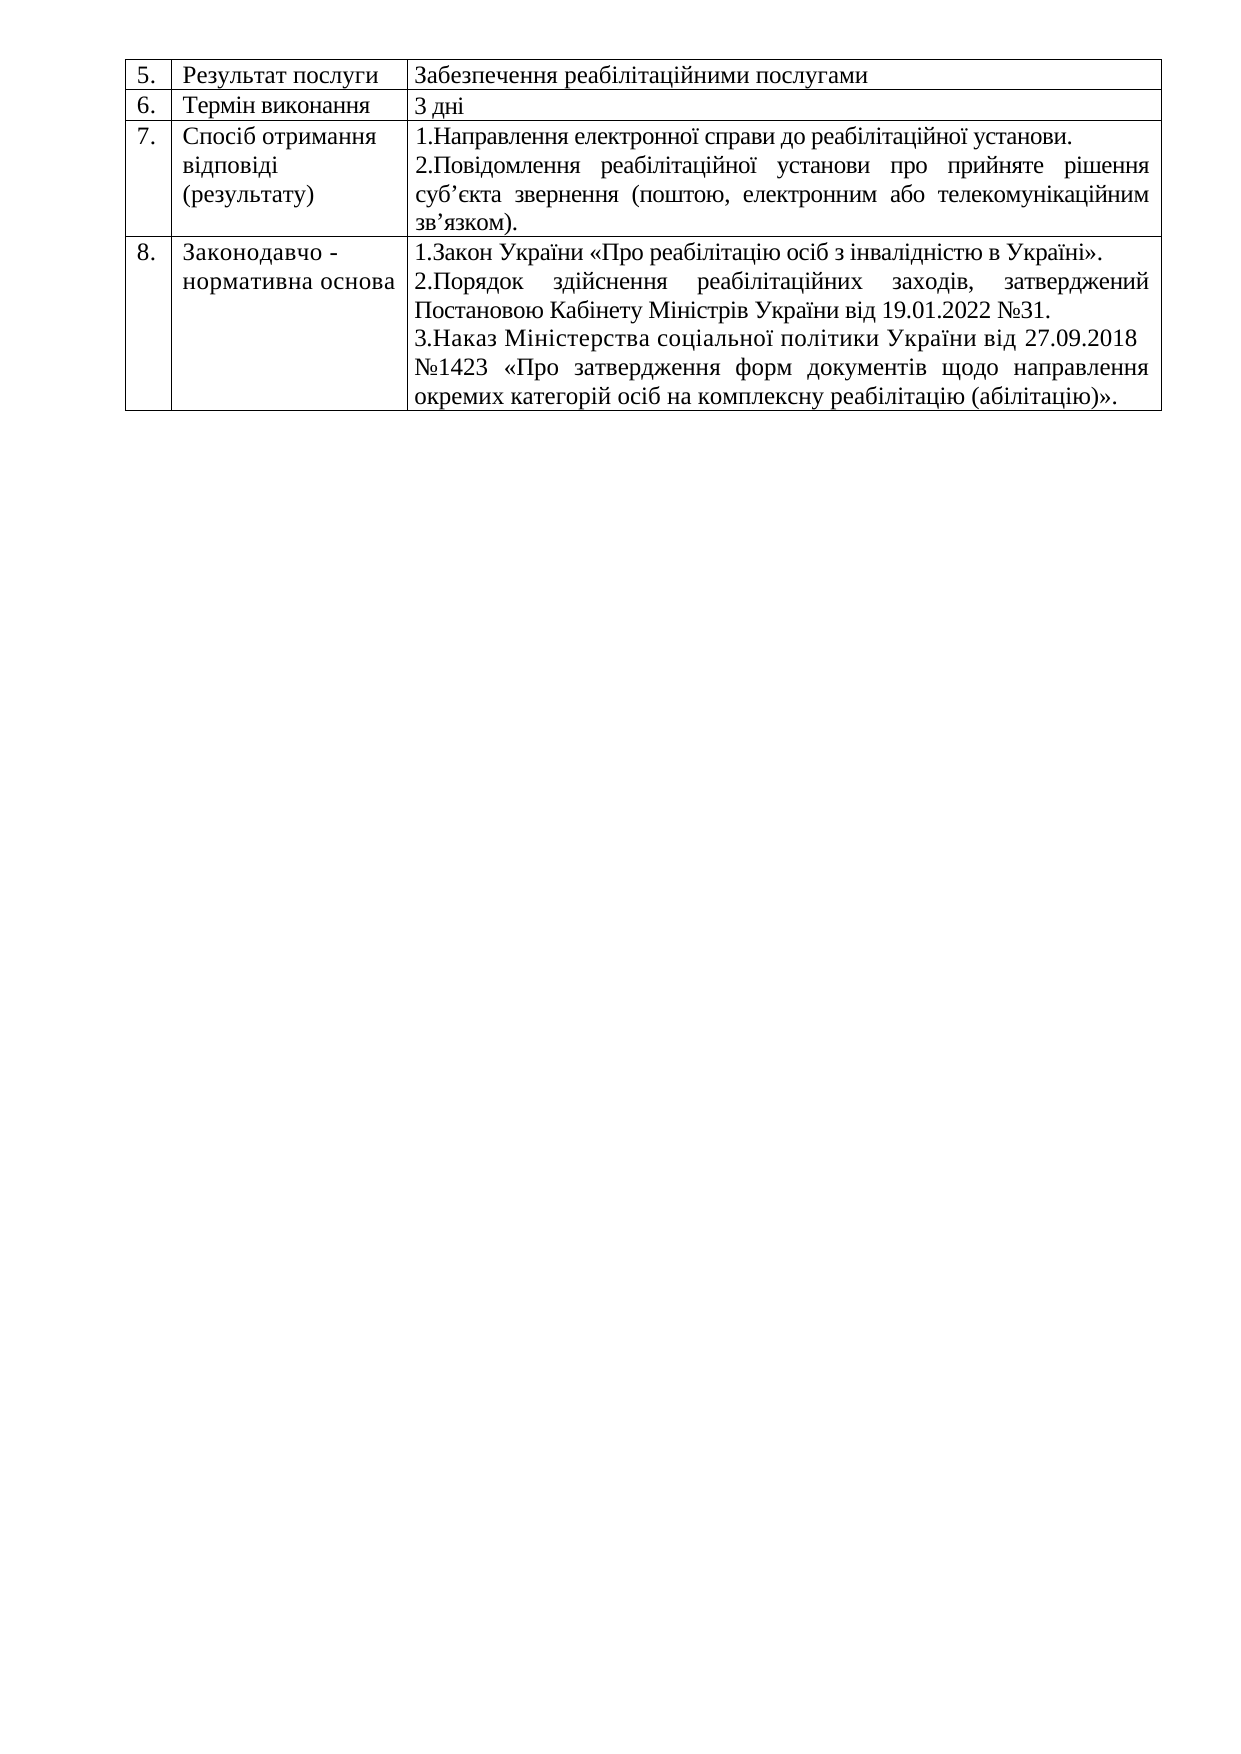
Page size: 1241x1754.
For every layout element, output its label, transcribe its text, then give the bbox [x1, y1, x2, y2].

table_cell Спосіб отримання відповіді (результату) [172, 121, 407, 236]
table_cell Термін виконання [172, 90, 407, 120]
table_cell 7. [126, 121, 171, 236]
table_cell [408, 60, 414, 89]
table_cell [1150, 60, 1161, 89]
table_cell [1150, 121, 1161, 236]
table_cell Результат послуги [172, 60, 407, 89]
table_cell 8. [126, 237, 171, 410]
table_cell Законодавчо - нормативна основа [172, 237, 407, 410]
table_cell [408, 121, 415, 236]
table_cell 6. [126, 90, 171, 120]
table_cell 1.Закон України «Про реабілітацію осіб з інвалідністю в Україні». 2.Порядок здійснення реабілітаційних заходів, затверджений Постановою Кабінету Міністрів України від 19.01.2022 №31. 3.Наказ Міністерства соціальної політики України від 27.09.2018 №1423 «Про затвердження форм документів щодо направлення окремих категорій осіб на комплексну реабілітацію (абілітацію)». [408, 237, 1161, 410]
table_cell 5. [126, 60, 171, 89]
table_cell 3 дні [408, 90, 1161, 120]
